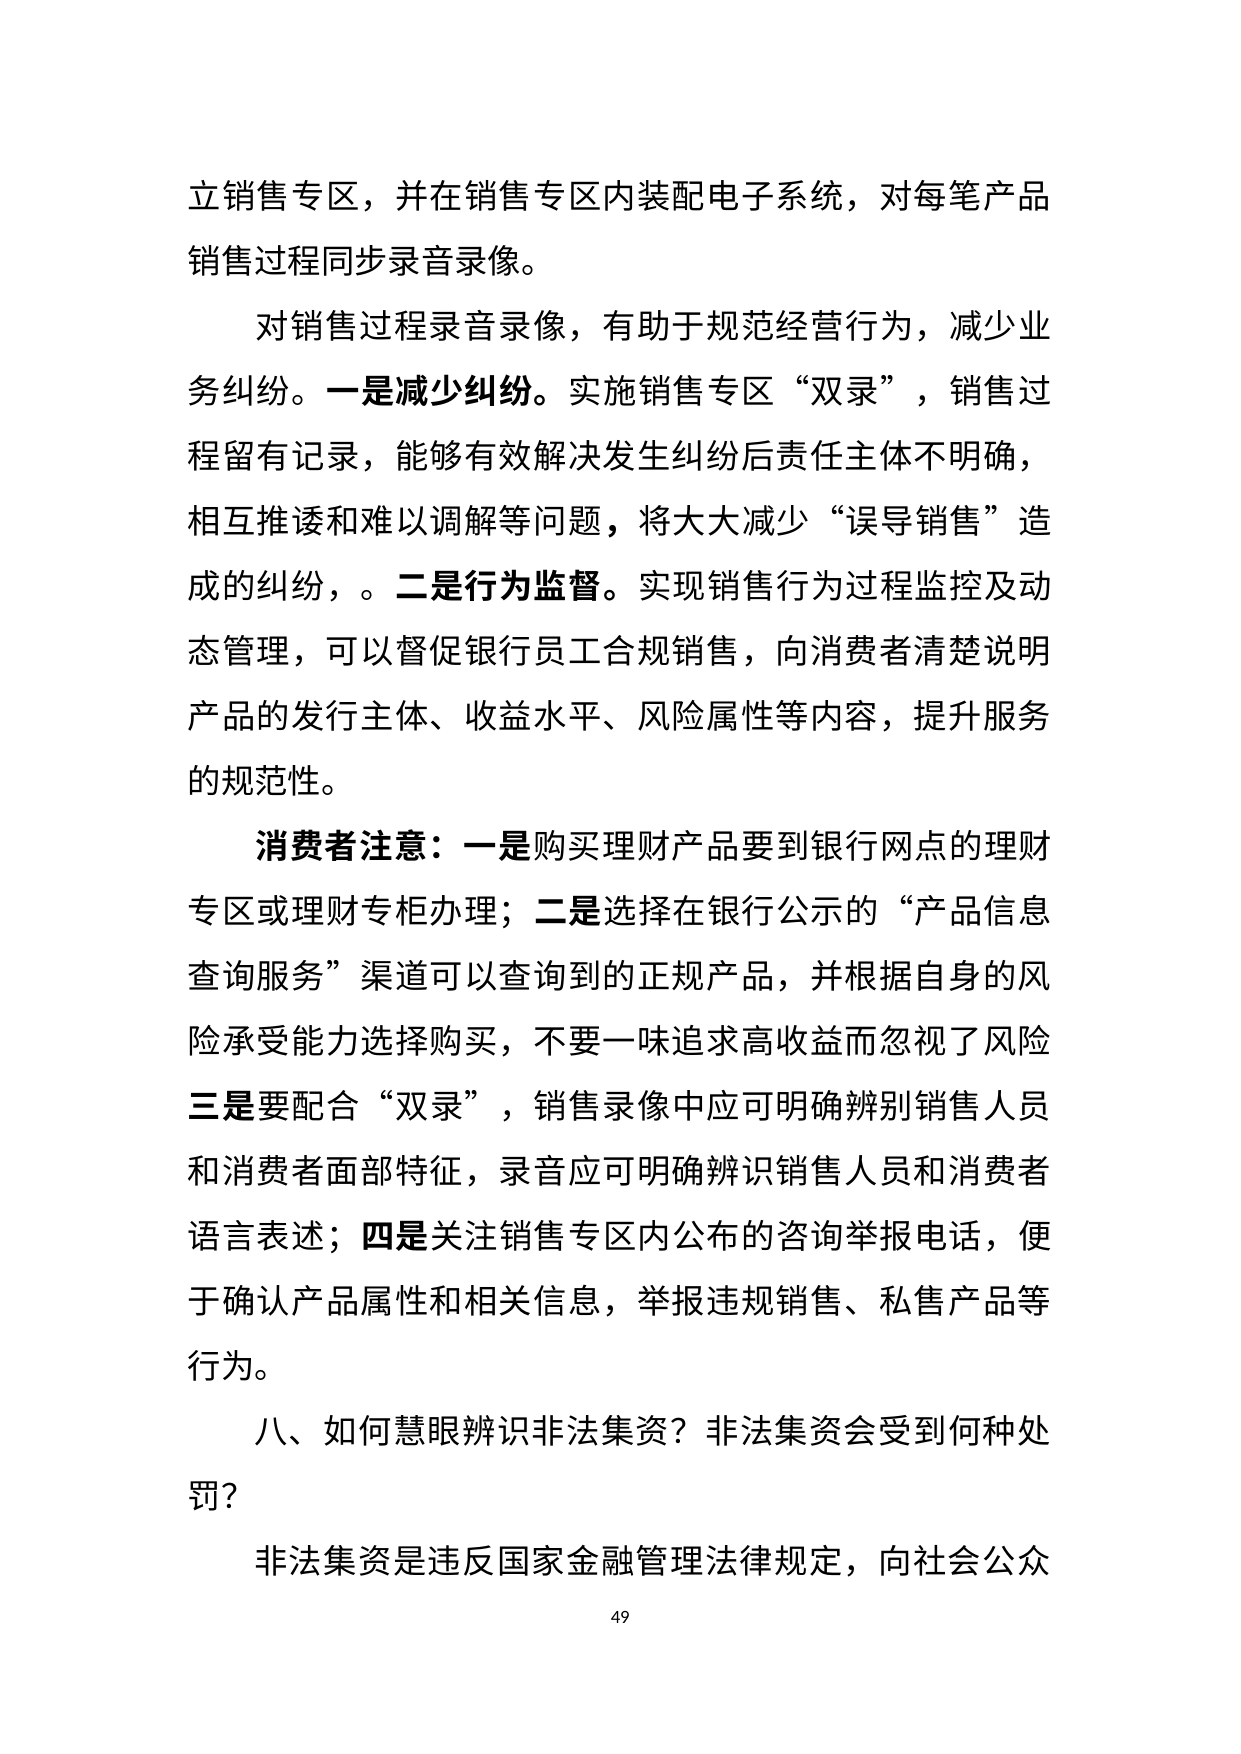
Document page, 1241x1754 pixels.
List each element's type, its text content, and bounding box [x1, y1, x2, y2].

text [187, 162, 1053, 292]
text 对销售过程录音录像，有助于规范经营行为，减少业务纠纷。一是减少纠纷。实施销售专区“双录”，销售过程留有记录，能够有效解决发生纠纷后责任主体不明确，相互推诿和难以调解等问题，将大大减少“误导销售”造成的纠纷，。二是行为监督。实现销售行为过程监控及动态管理，可以督促银行员工合规销售，向消费者清楚说明产品的发行主体、收益水平、风险属性等内容，提升服务的规范性。 [187, 292, 1053, 812]
text 消费者注意：一是购买理财产品要到银行网点的理财专区或理财专柜办理；二是选择在银行公示的“产品信息查询服务”渠道可以查询到的正规产品，并根据自身的风险承受能力选择购买，不要一味追求高收益而忽视了风险；三是要配合“双录”，销售录像中应可明确辨别销售人员和消费者面部特征，录音应可明确辨识销售人员和消费者语言表述；四是关注销售专区内公布的咨询举报电话，便于确认产品属性和相关信息，举报违规销售、私售产品等行为。 [187, 812, 1053, 1397]
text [187, 1527, 1053, 1592]
text 八、如何慧眼辨识非法集资？非法集资会受到何种处罚？ [187, 1397, 1053, 1527]
